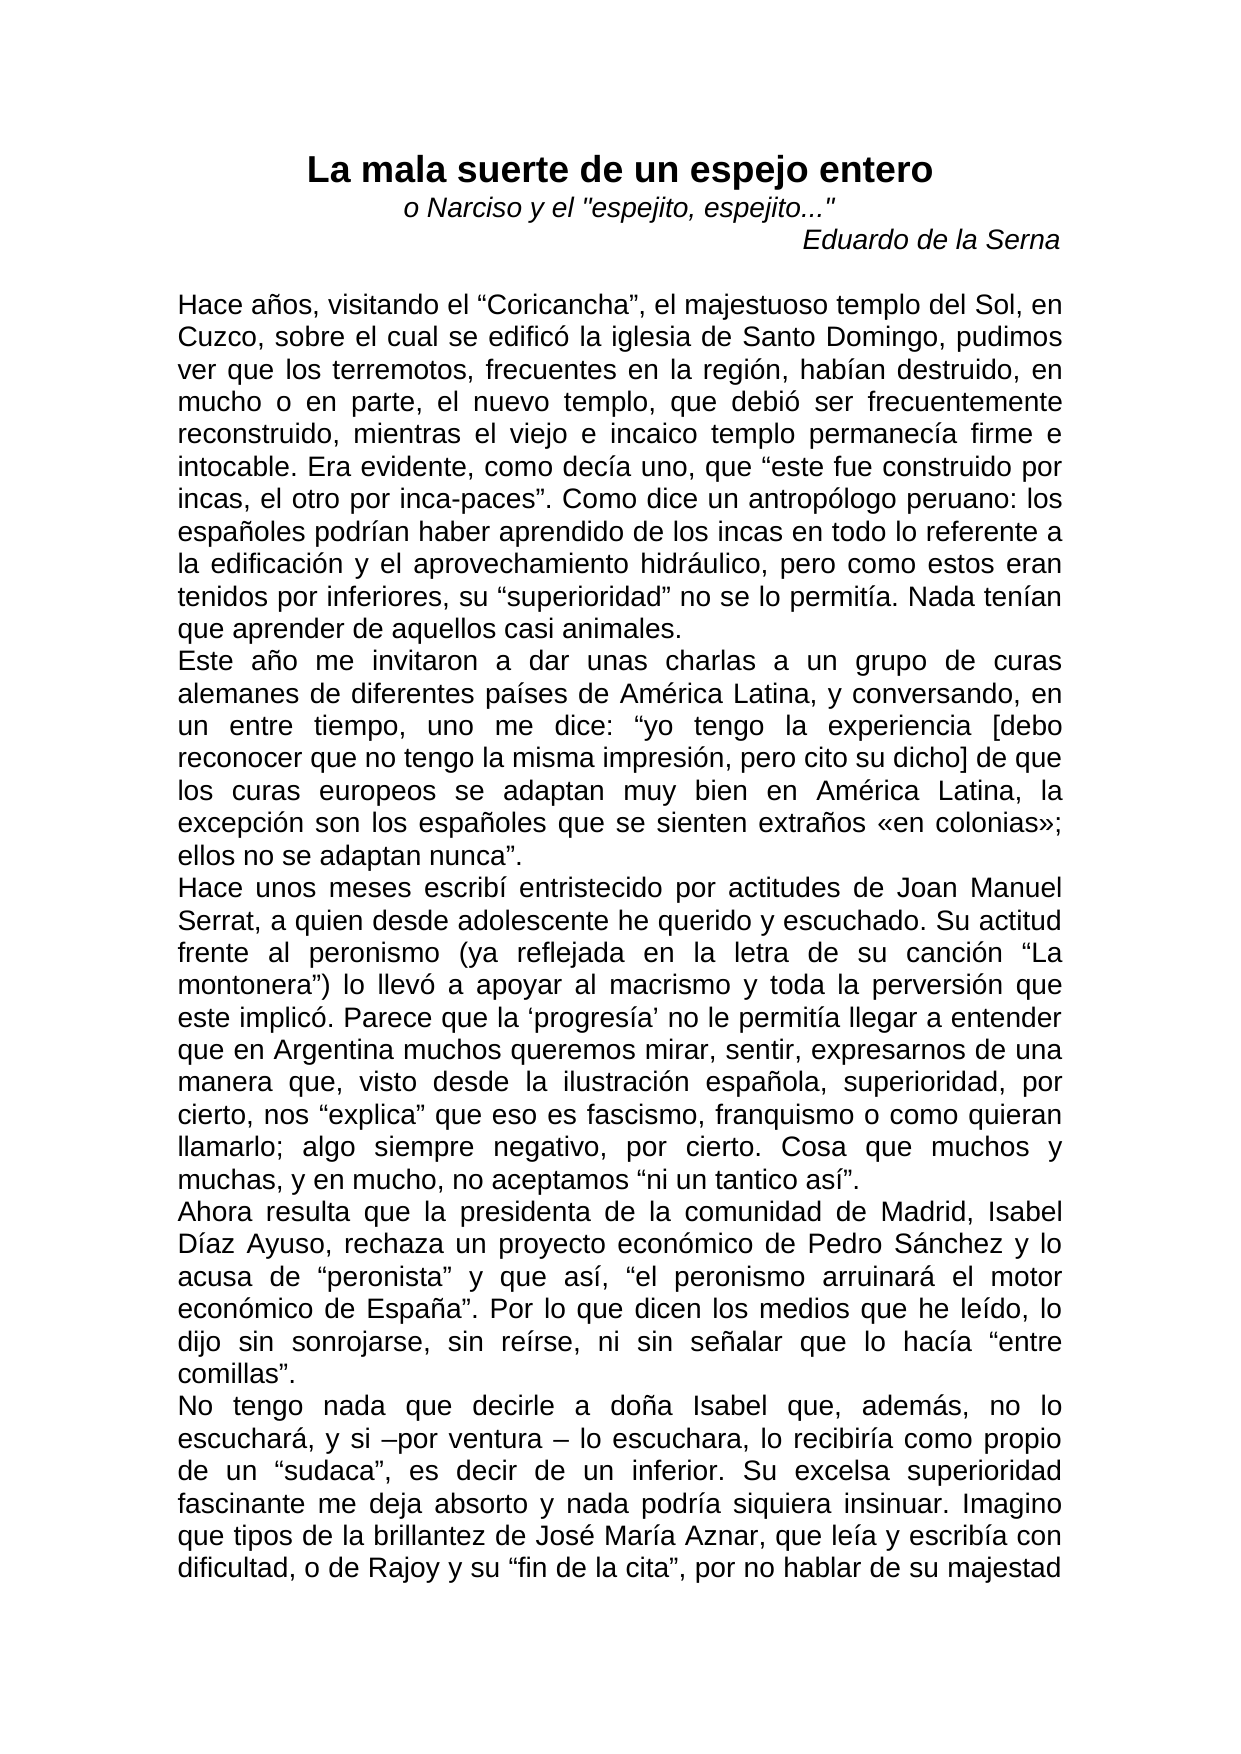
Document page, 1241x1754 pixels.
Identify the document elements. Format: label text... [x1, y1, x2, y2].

text Ahora resulta que la presidenta de la comunidad de Madrid, Isabel Díaz Ayuso, rechaza un proyecto económico de Pedro Sánchez y lo acusa de “peronista” y que así, “el peronismo arruinará el motor económico de España”. Por lo que dicen los medios que he leído, lo dijo sin sonrojarse, sin reírse, ni sin señalar que lo hacía “entre comillas”. [177, 1195, 1063, 1389]
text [177, 1389, 1063, 1584]
text Eduardo de la Serna [177, 223, 1063, 256]
text o Narciso y el "espejito, espejito..." [177, 191, 1063, 223]
text Hace años, visitando el “Coricancha”, el majestuoso templo del Sol, en Cuzco, sobre el cual se edificó la iglesia de Santo Domingo, pudimos ver que los terremotos, frecuentes en la región, habían destruido, en mucho o en parte, el nuevo templo, que debió ser frecuentemente reconstruido, mientras el viejo e incaico templo permanecía firme e intocable. Era evidente, como decía uno, que “este fue construido por incas, el otro por inca-paces”. Como dice un antropólogo peruano: los españoles podrían haber aprendido de los incas en todo lo referente a la edificación y el aprovechamiento hidráulico, pero como estos eran tenidos por inferiores, su “superioridad” no se lo permitía. Nada tenían que aprender de aquellos casi animales. [177, 256, 1063, 644]
text Este año me invitaron a dar unas charlas a un grupo de curas alemanes de diferentes países de América Latina, y conversando, en un entre tiempo, uno me dice: “yo tengo la experiencia [debo reconocer que no tengo la misma impresión, pero cito su dicho] de que los curas europeos se adaptan muy bien en América Latina, la excepción son los españoles que se sienten extraños «en colonias»; ellos no se adaptan nunca”. [177, 644, 1063, 871]
text Hace unos meses escribí entristecido por actitudes de Joan Manuel Serrat, a quien desde adolescente he querido y escuchado. Su actitud frente al peronismo (ya reflejada en la letra de su canción “La montonera”) lo llevó a apoyar al macrismo y toda la perversión que este implicó. Parece que la ‘progresía’ no le permitía llegar a entender que en Argentina muchos queremos mirar, sentir, expresarnos de una manera que, visto desde la ilustración española, superioridad, por cierto, nos “explica” que eso es fascismo, franquismo o como quieran llamarlo; algo siempre negativo, por cierto. Cosa que muchos y muchas, y en mucho, no aceptamos “ni un tantico así”. [177, 871, 1063, 1195]
text La mala suerte de un espejo entero [177, 148, 1063, 191]
